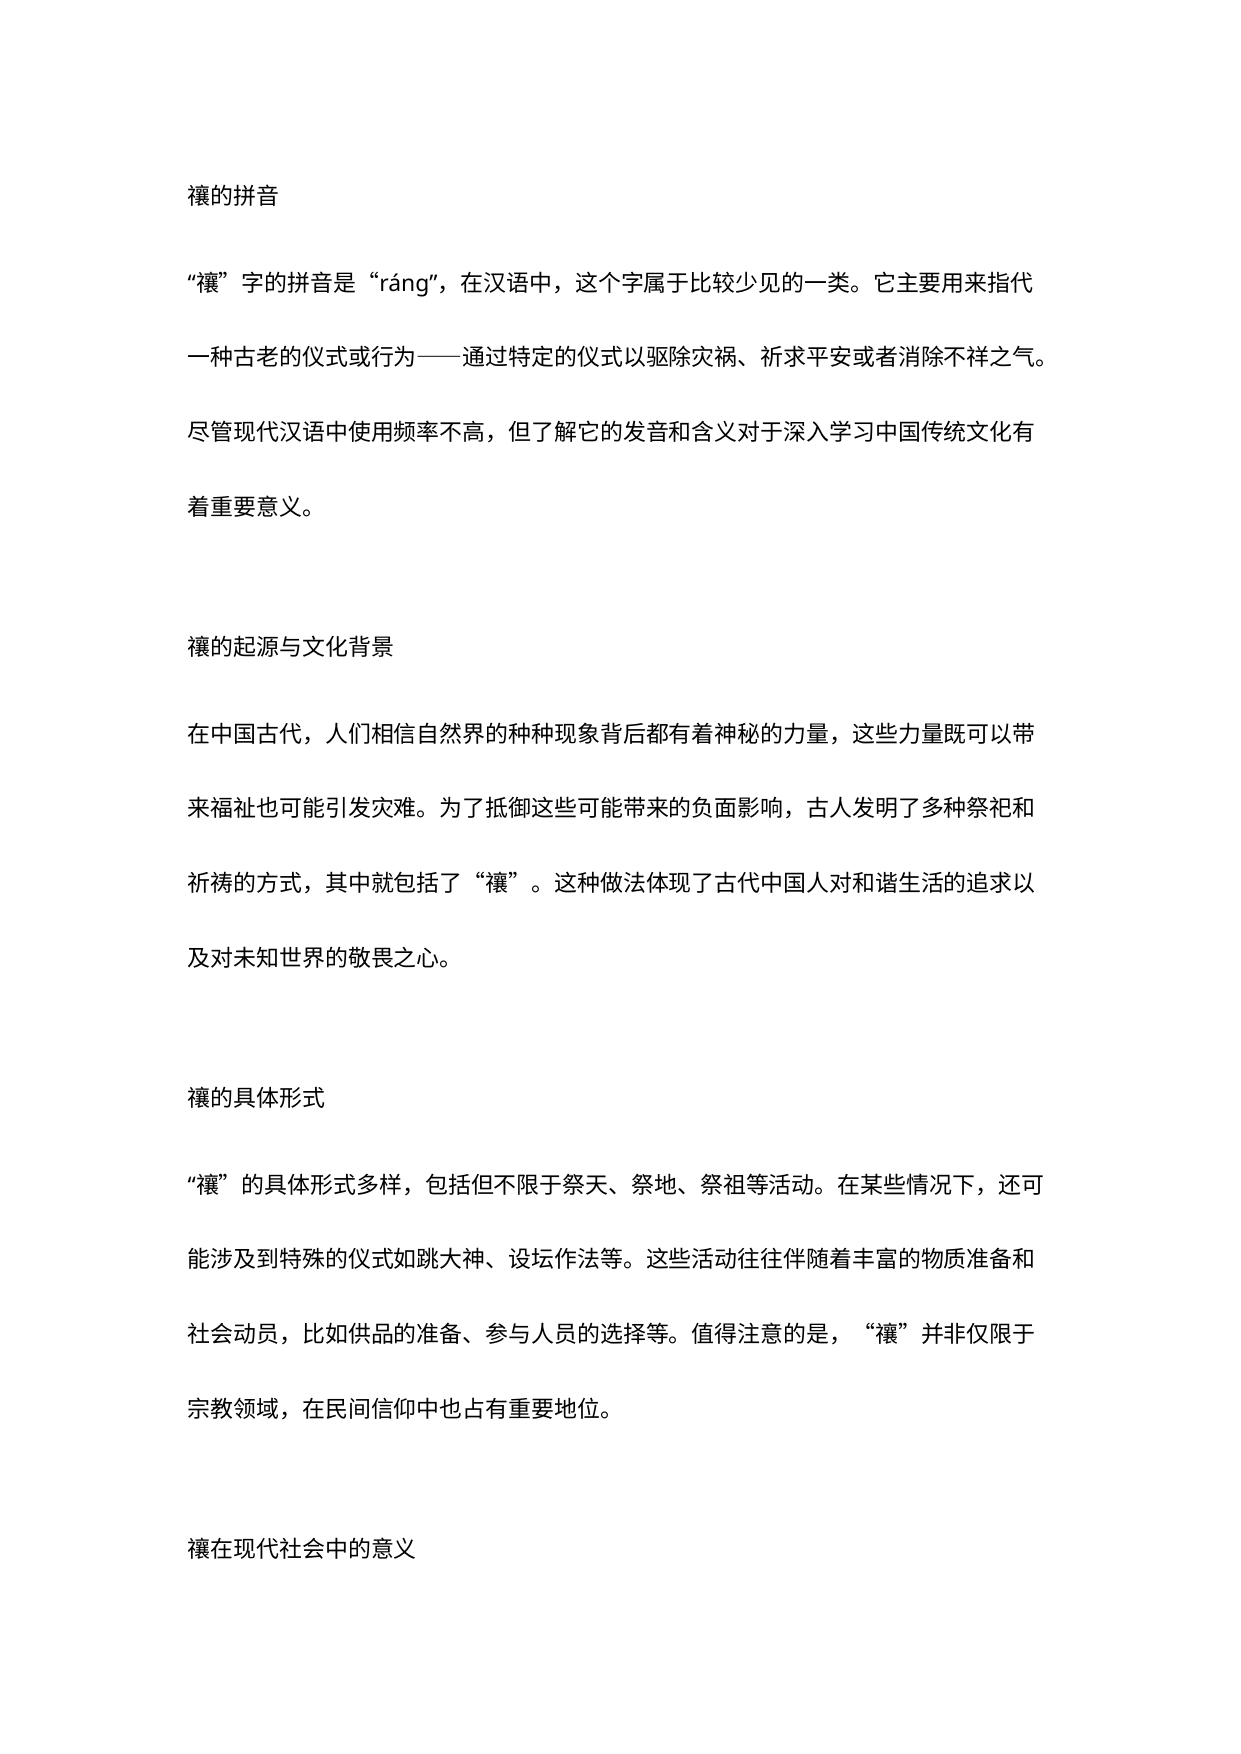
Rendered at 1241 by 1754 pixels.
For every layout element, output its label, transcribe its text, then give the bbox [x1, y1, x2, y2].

text “禳”的具体形式多样，包括但不限于祭天、祭地、祭祖等活动。在某些情况下，还可能涉及到特殊的仪式如跳大神、设坛作法等。这些活动往往伴随着丰富的物质准备和社会动员，比如供品的准备、参与人员的选择等。值得注意的是，“禳”并非仅限于宗教领域，在民间信仰中也占有重要地位。 [187, 1151, 1053, 1440]
text 在中国古代，人们相信自然界的种种现象背后都有着神秘的力量，这些力量既可以带来福祉也可能引发灾难。为了抵御这些可能带来的负面影响，古人发明了多种祭祀和祈祷的方式，其中就包括了“禳”。这种做法体现了古代中国人对和谐生活的追求以及对未知世界的敬畏之心。 [187, 699, 1053, 989]
text 禳的具体形式 [187, 1064, 1053, 1129]
text “禳”字的拼音是“ráng”，在汉语中，这个字属于比较少见的一类。它主要用来指代一种古老的仪式或行为——通过特定的仪式以驱除灾祸、祈求平安或者消除不祥之气。尽管现代汉语中使用频率不高，但了解它的发音和含义对于深入学习中国传统文化有着重要意义。 [187, 248, 1053, 538]
text 禳在现代社会中的意义 [187, 1515, 1053, 1580]
text 禳的拼音 [187, 162, 1053, 227]
text 禳的起源与文化背景 [187, 613, 1053, 678]
